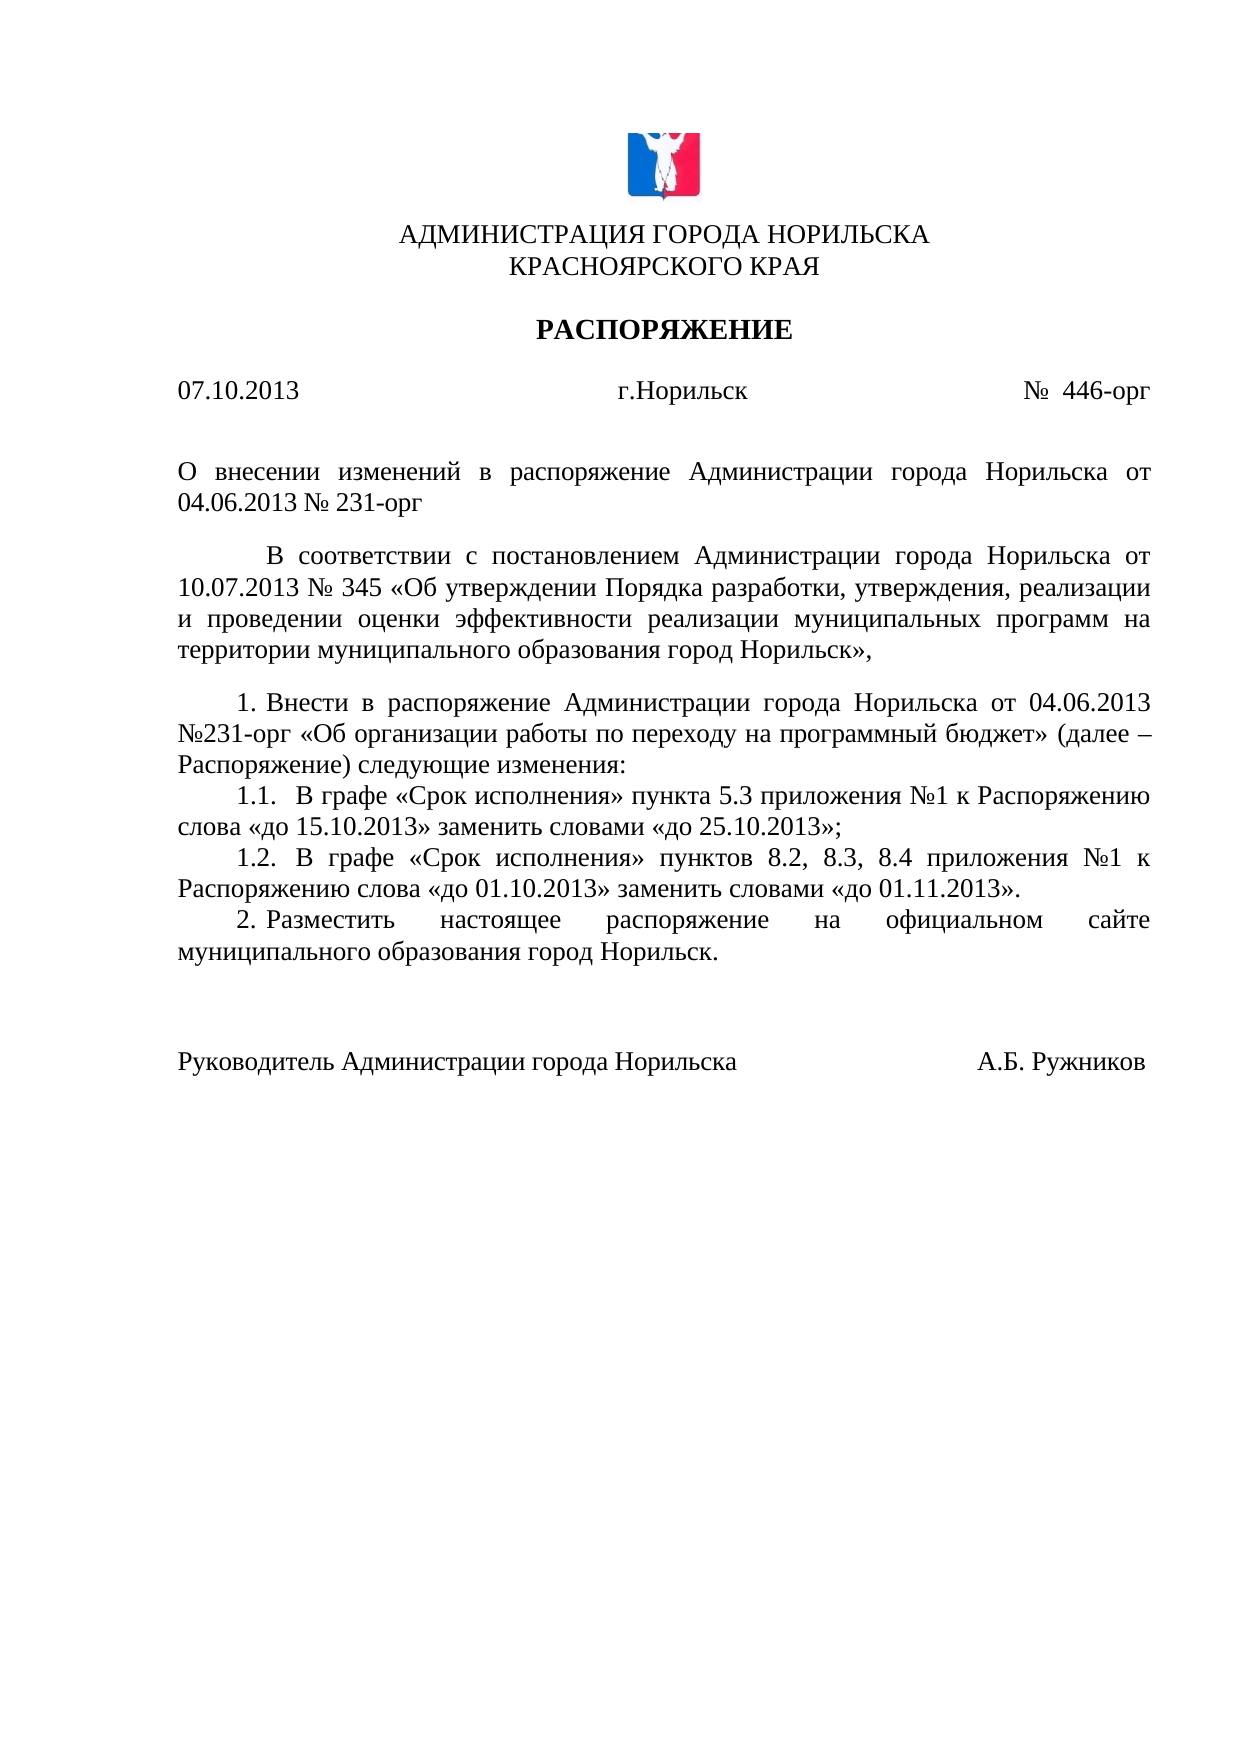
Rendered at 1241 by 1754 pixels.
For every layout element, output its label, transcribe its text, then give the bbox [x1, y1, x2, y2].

text АДМИНИСТРАЦИЯ ГОРОДА НОРИЛЬСКА [177, 220, 1152, 250]
text В соответствии с постановлением Администрации города Норильска от 10.07.2013 № 345 «Об утверждении Порядка разработки, утверждения, реализации и проведении оценки эффективности реализации муниципальных программ на территории муниципального образования город Норильск», [177, 539, 1152, 664]
list Внести в распоряжение Администрации города Норильска от 04.06.2013 №231-орг «Об организации работы по переходу на программный бюджет» (далее – Распоряжение) следующие изменения: [177, 686, 1152, 779]
text КРАСНОЯРСКОГО КРАЯ [177, 250, 1152, 281]
text РАСПОРЯЖЕНИЕ [177, 312, 1152, 346]
table_header О внесении изменений в распоряжение Администрации города Норильска от 04.06.2013 № 231-орг [166, 455, 1163, 523]
text Руководитель Администрации города Норильска А.Б. Ружников [177, 1045, 1152, 1076]
picture [627, 133, 702, 203]
list В графе «Срок исполнения» пунктов 8.2, 8.3, 8.4 приложения №1 к Распоряжению слова «до 01.10.2013» заменить словами «до 01.11.2013». [177, 841, 1152, 904]
list Разместить настоящее распоряжение на официальном сайте муниципального образования город Норильск. [177, 904, 1152, 966]
text 07.10.2013 г.Норильск № 446-орг [177, 374, 1168, 406]
list В графе «Срок исполнения» пункта 5.3 приложения №1 к Распоряжению слова «до 15.10.2013» заменить словами «до 25.10.2013»; [177, 779, 1152, 841]
